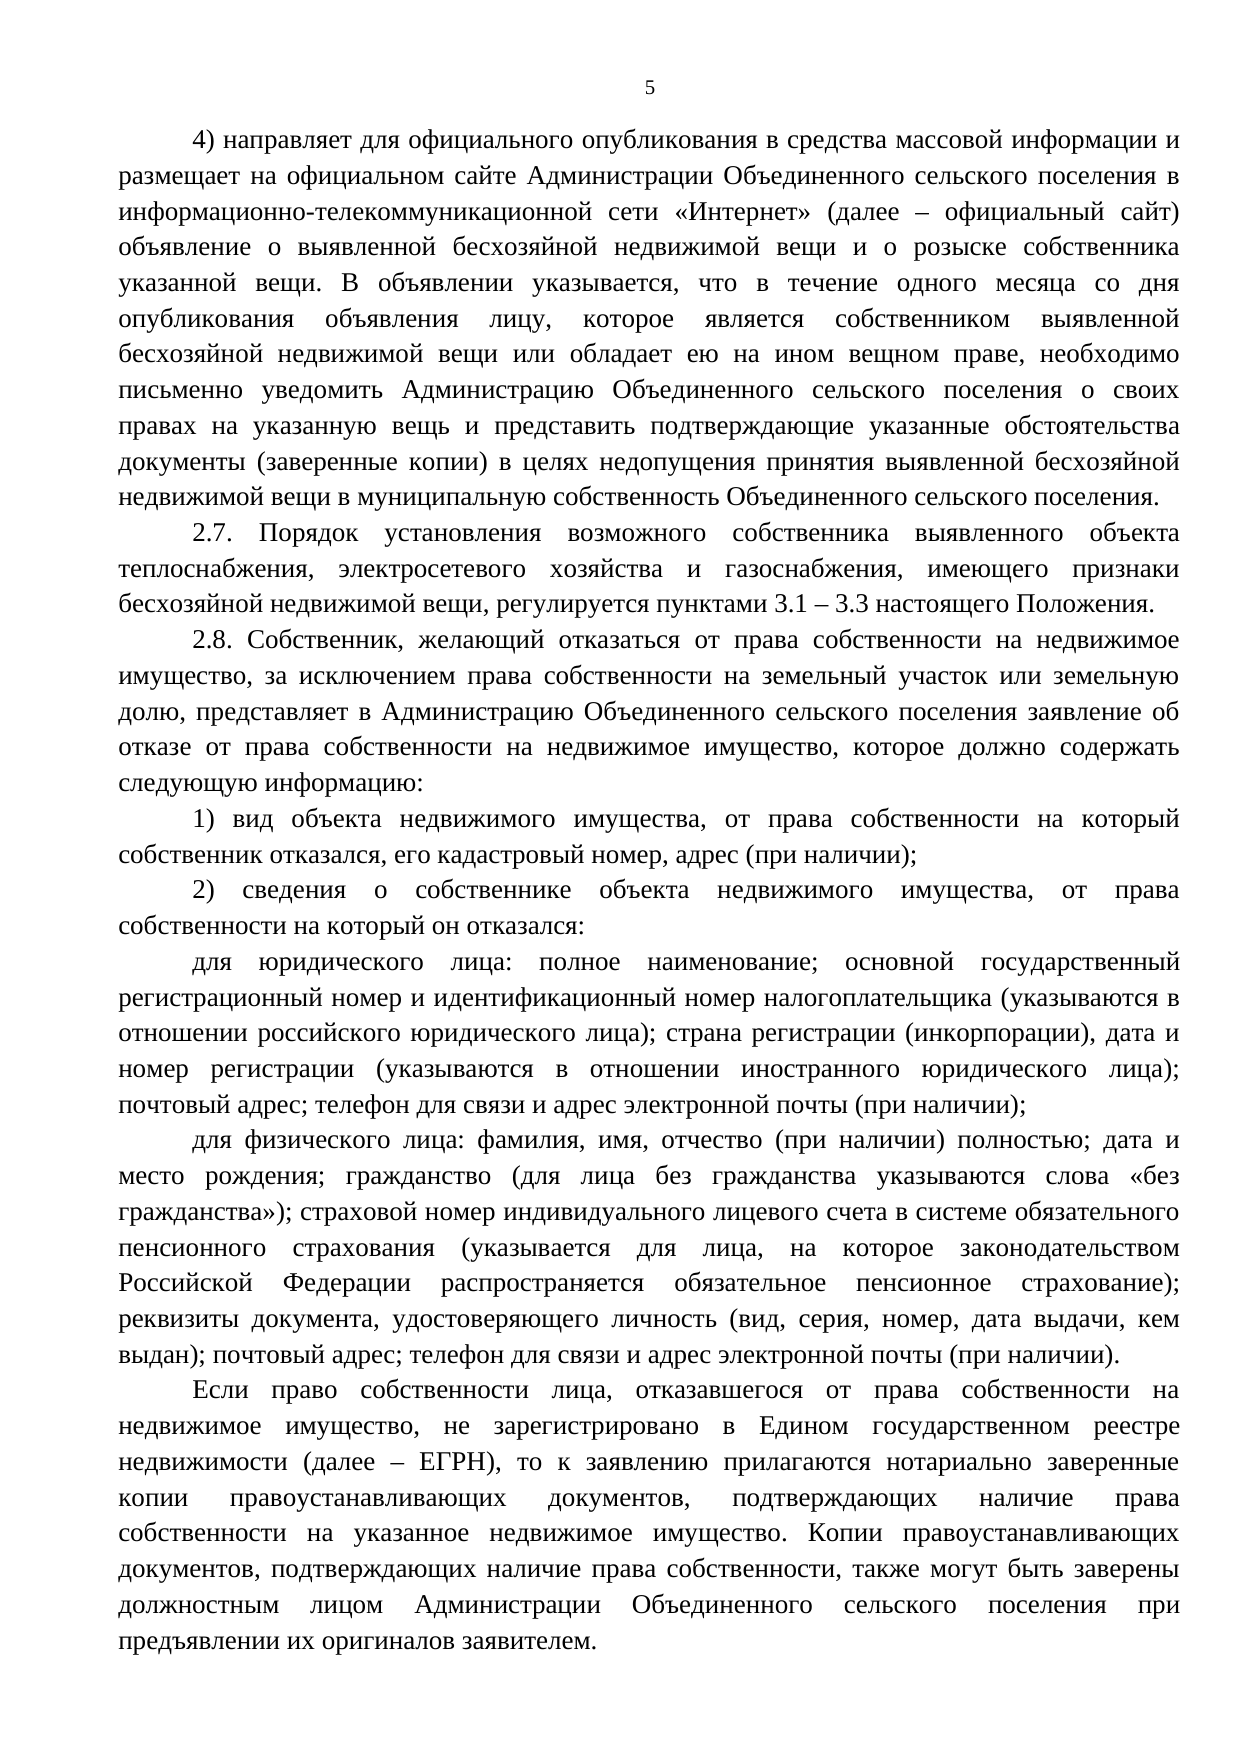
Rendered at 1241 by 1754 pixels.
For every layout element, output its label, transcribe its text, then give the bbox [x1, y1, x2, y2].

text для физического лица: фамилия, имя, отчество (при наличии) полностью; дата и место рождения; гражданство (для лица без гражданства указываются слова «без гражданства»); страховой номер индивидуального лицевого счета в системе обязательного пенсионного страхования (указывается для лица, на которое законодательством Российской Федерации распространяется обязательное пенсионное страхование); реквизиты документа, удостоверяющего личность (вид, серия, номер, дата выдачи, кем выдан); почтовый адрес; телефон для связи и адрес электронной почты (при наличии). [118, 1123, 1181, 1369]
text 4) направляет для официального опубликования в средства массовой информации и размещает на официальном сайте Администрации Объединенного сельского поселения в информационно-телекоммуникационной сети «Интернет» (далее – официальный сайт) объявление о выявленной бесхозяйной недвижимой вещи и о розыске собственника указанной вещи. В объявлении указывается, что в течение одного месяца со дня опубликования объявления лицу, которое является собственником выявленной бесхозяйной недвижимой вещи или обладает ею на ином вещном праве, необходимо письменно уведомить Администрацию Объединенного сельского поселения о своих правах на указанную вещь и представить подтверждающие указанные обстоятельства документы (заверенные копии) в целях недопущения принятия выявленной бесхозяйной недвижимой вещи в муниципальную собственность Объединенного сельского поселения. [118, 123, 1181, 512]
text 2.8. Собственник, желающий отказаться от права собственности на недвижимое имущество, за исключением права собственности на земельный участок или земельную долю, представляет в Администрацию Объединенного сельского поселения заявление об отказе от права собственности на недвижимое имущество, которое должно содержать следующую информацию: [118, 623, 1181, 797]
text Если право собственности лица, отказавшегося от права собственности на недвижимое имущество, не зарегистрировано в Едином государственном реестре недвижимости (далее – ЕГРН), то к заявлению прилагаются нотариально заверенные копии правоустанавливающих документов, подтверждающих наличие права собственности на указанное недвижимое имущество. Копии правоустанавливающих документов, подтверждающих наличие права собственности, также могут быть заверены должностным лицом Администрации Объединенного сельского поселения при предъявлении их оригиналов заявителем. [118, 1374, 1181, 1655]
text для юридического лица: полное наименование; основной государственный регистрационный номер и идентификационный номер налогоплательщика (указываются в отношении российского юридического лица); страна регистрации (инкорпорации), дата и номер регистрации (указываются в отношении иностранного юридического лица); почтовый адрес; телефон для связи и адрес электронной почты (при наличии); [118, 945, 1181, 1119]
text 2.7. Порядок установления возможного собственника выявленного объекта теплоснабжения, электросетевого хозяйства и газоснабжения, имеющего признаки бесхозяйной недвижимой вещи, регулируется пунктами 3.1 – 3.3 настоящего Положения. [118, 516, 1181, 619]
text 1) вид объекта недвижимого имущества, от права собственности на который собственник отказался, его кадастровый номер, адрес (при наличии); [118, 802, 1181, 869]
text 2) сведения о собственнике объекта недвижимого имущества, от права собственности на который он отказался: [118, 873, 1181, 940]
